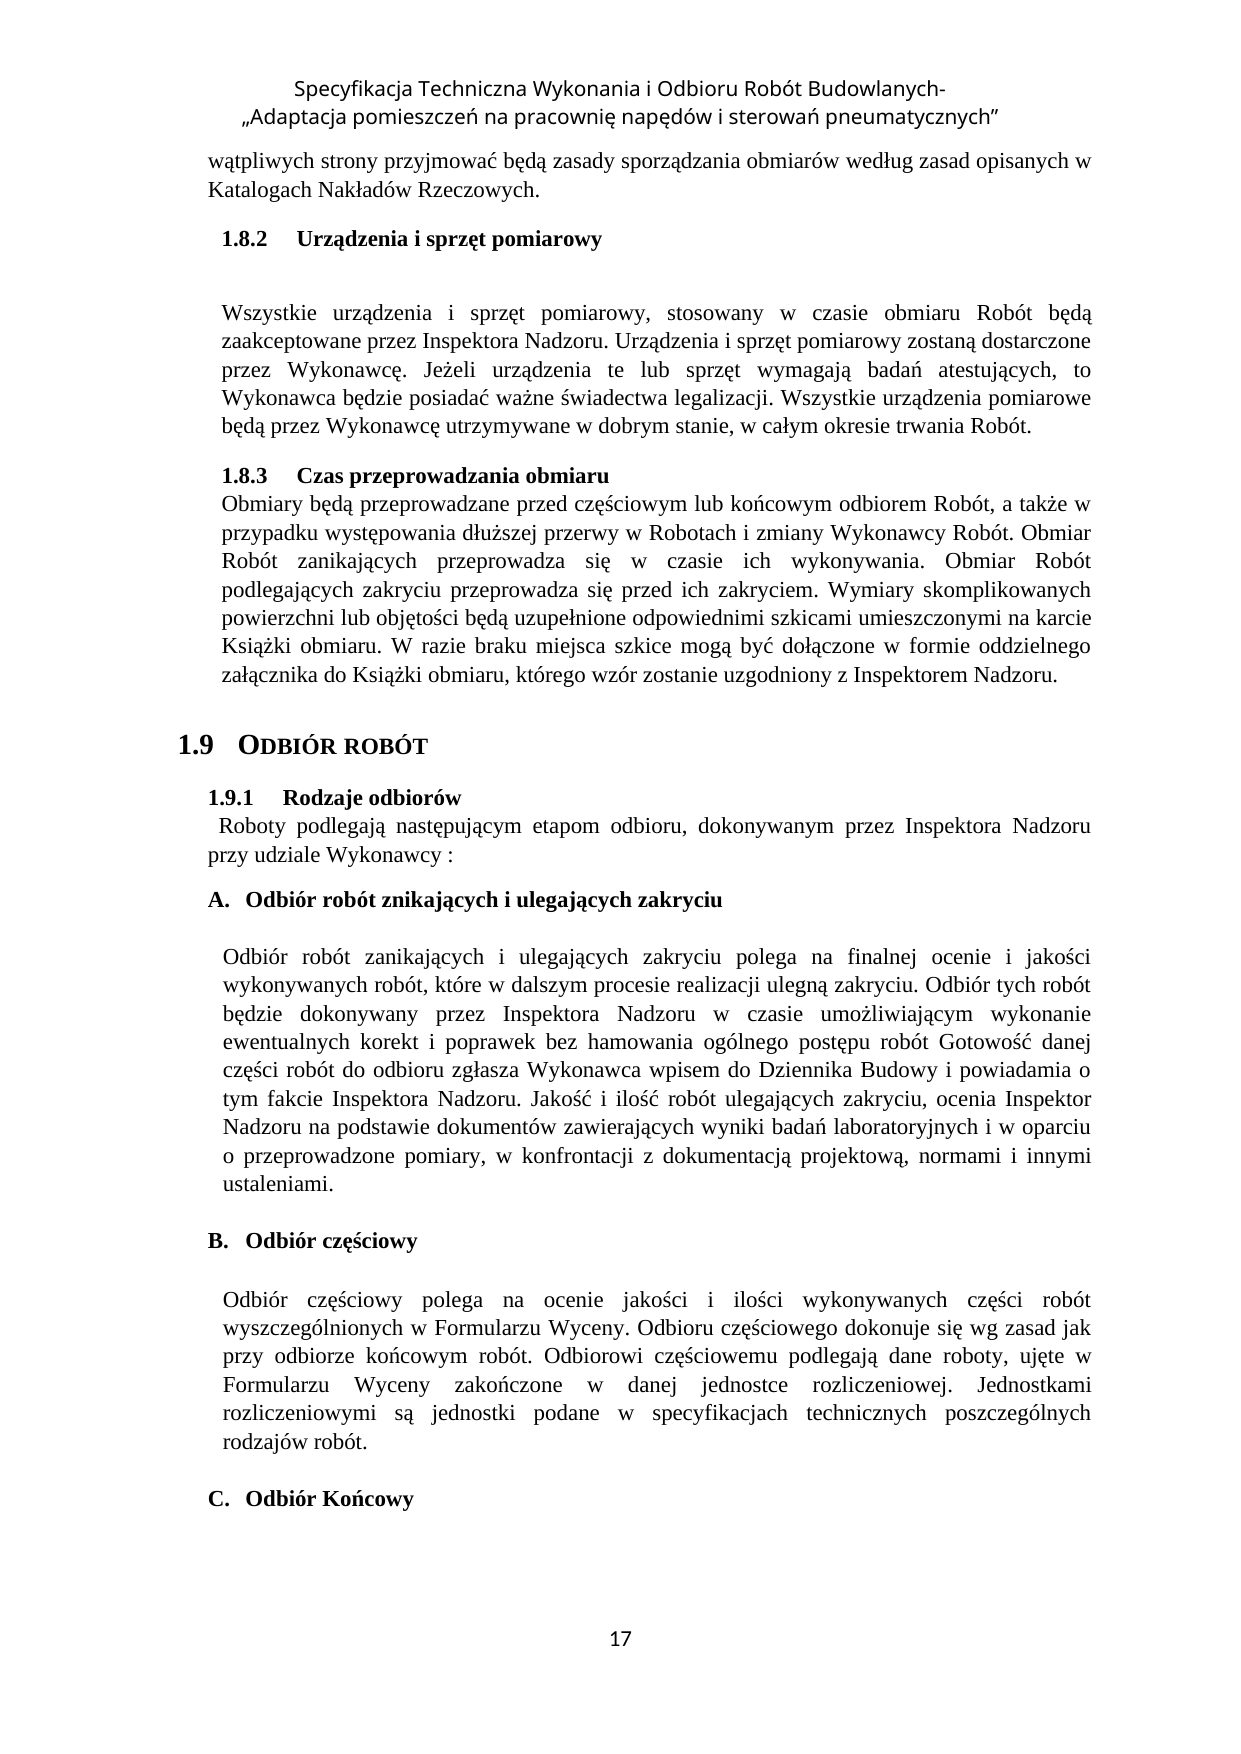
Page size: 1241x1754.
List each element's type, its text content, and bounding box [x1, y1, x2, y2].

subtitle Urządzenia i sprzęt pomiarowy [221, 225, 1093, 252]
subtitle Rodzaje odbiorów [208, 784, 1093, 810]
list Odbiór Końcowy [208, 1485, 1093, 1511]
list Odbiór częściowy polega na ocenie jakości i ilości wykonywanych części robót wyszczególnionych w Formularzu Wyceny. Odbioru częściowego dokonuje się wg zasad jak przy odbiorze końcowym robót. Odbiorowi częściowemu podlegają dane roboty, ujęte w Formularzu Wyceny zakończone w danej jednostce rozliczeniowej. Jednostkami rozliczeniowymi są jednostki podane w specyfikacjach technicznych poszczególnych rodzajów robót. [223, 1286, 1093, 1454]
text Obmiary będą przeprowadzane przed częściowym lub końcowym odbiorem Robót, a także w przypadku występowania dłuższej przerwy w Robotach i zmiany Wykonawcy Robót. Obmiar Robót zanikających przeprowadza się w czasie ich wykonywania. Obmiar Robót podlegających zakryciu przeprowadza się przed ich zakryciem. Wymiary skomplikowanych powierzchni lub objętości będą uzupełnione odpowiednimi szkicami umieszczonymi na karcie Książki obmiaru. W razie braku miejsca szkice mogą być dołączone w formie oddzielnego załącznika do Książki obmiaru, którego wzór zostanie uzgodniony z Inspektorem Nadzoru. [221, 490, 1093, 687]
subtitle Czas przeprowadzania obmiaru [221, 462, 1093, 488]
list Odbiór robót zanikających i ulegających zakryciu polega na finalnej ocenie i jakości wykonywanych robót, które w dalszym procesie realizacji ulegną zakryciu. Odbiór tych robót będzie dokonywany przez Inspektora Nadzoru w czasie umożliwiającym wykonanie ewentualnych korekt i poprawek bez hamowania ogólnego postępu robót Gotowość danej części robót do odbioru zgłasza Wykonawca wpisem do Dziennika Budowy i powiadamia o tym fakcie Inspektora Nadzoru. Jakość i ilość robót ulegających zakryciu, ocenia Inspektor Nadzoru na podstawie dokumentów zawierających wyniki badań laboratoryjnych i w oparciu o przeprowadzone pomiary, w konfrontacji z dokumentacją projektową, normami i innymi ustaleniami. [223, 943, 1093, 1197]
list Odbiór robót znikających i ulegających zakryciu [208, 886, 1093, 912]
text Roboty podlegają następującym etapom odbioru, dokonywanym przez Inspektora Nadzoru przy udziale Wykonawcy : [208, 812, 1093, 867]
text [208, 148, 1093, 202]
subtitle Odbiór robót [177, 727, 1093, 760]
list Odbiór częściowy [208, 1227, 1093, 1253]
text Wszystkie urządzenia i sprzęt pomiarowy, stosowany w czasie obmiaru Robót będą zaakceptowane przez Inspektora Nadzoru. Urządzenia i sprzęt pomiarowy zostaną dostarczone przez Wykonawcę. Jeżeli urządzenia te lub sprzęt wymagają badań atestujących, to Wykonawca będzie posiadać ważne świadectwa legalizacji. Wszystkie urządzenia pomiarowe będą przez Wykonawcę utrzymywane w dobrym stanie, w całym okresie trwania Robót. [221, 299, 1093, 439]
